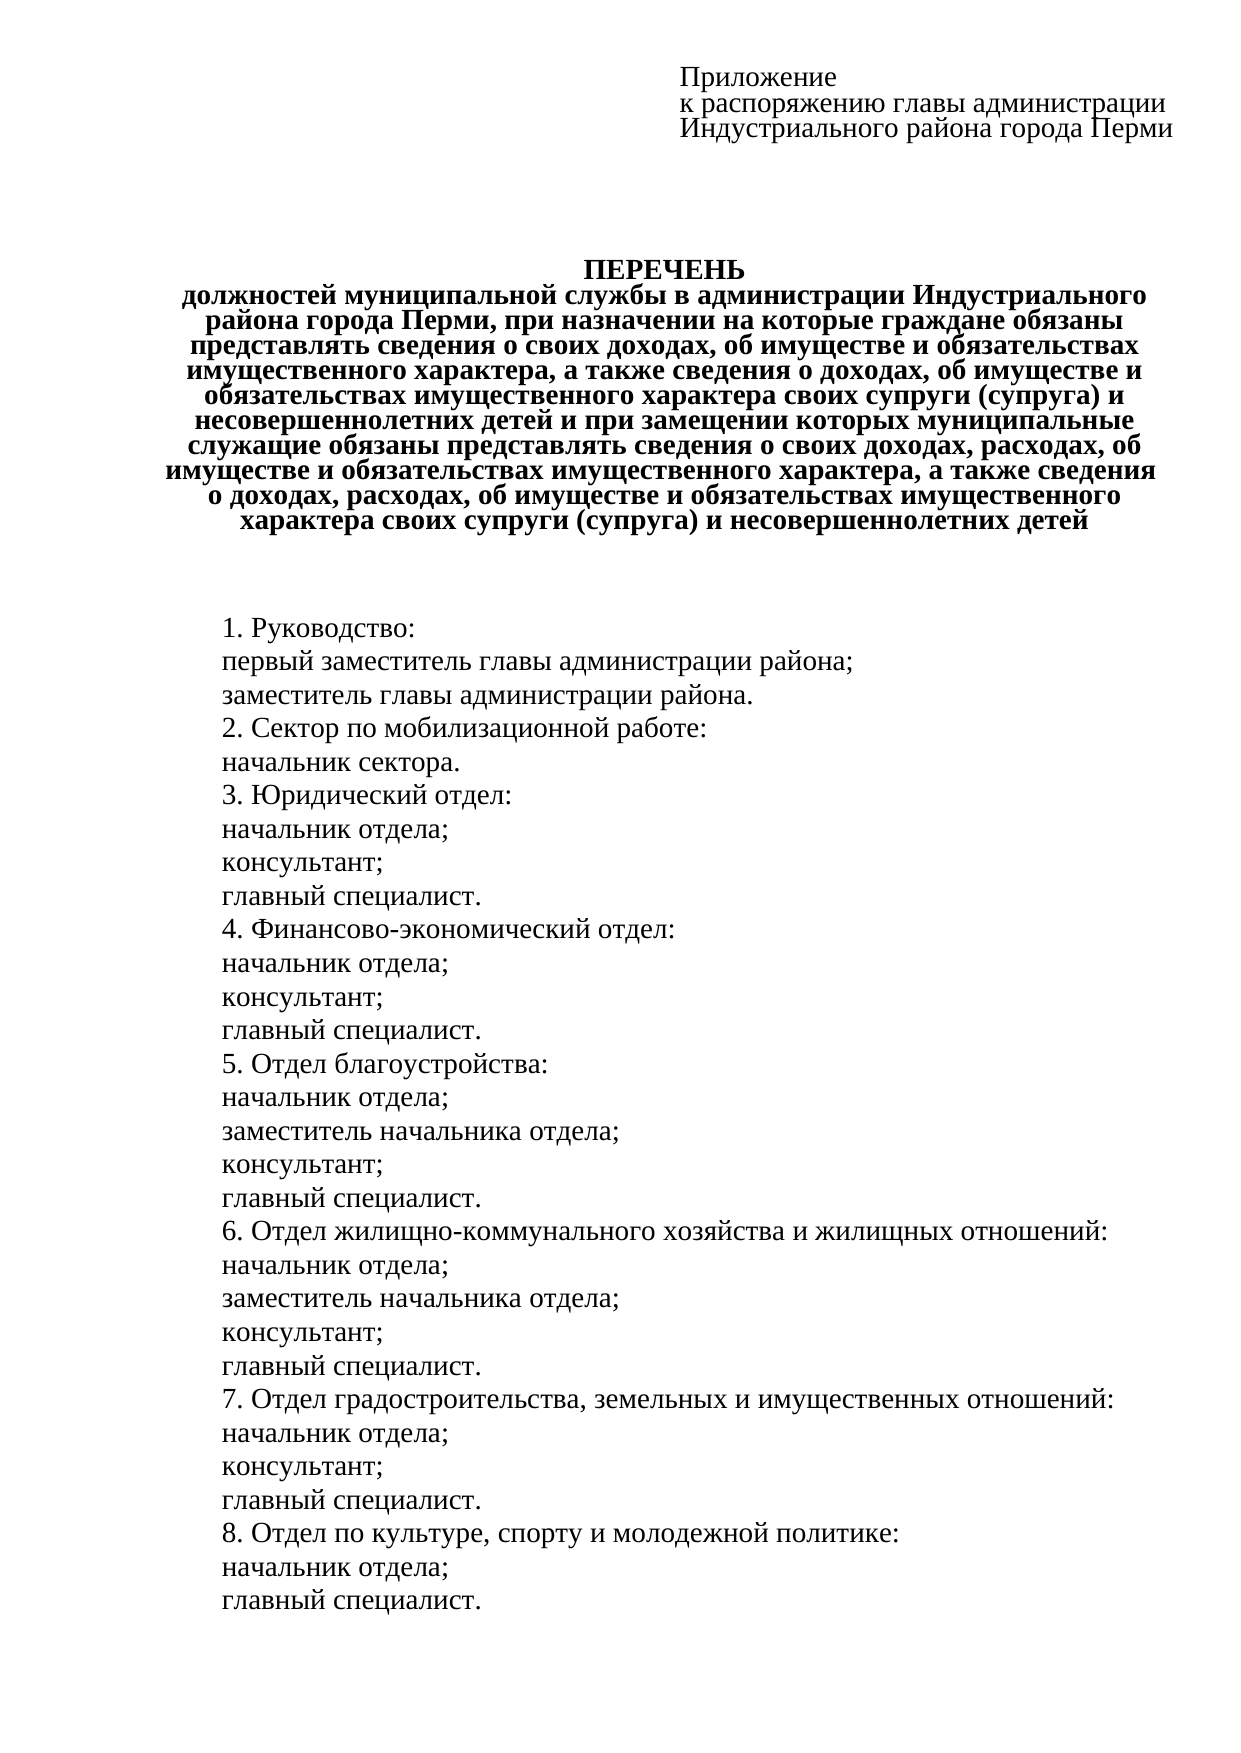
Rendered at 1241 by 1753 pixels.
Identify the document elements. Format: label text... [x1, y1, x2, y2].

title ПЕРЕЧЕНЬ [148, 260, 1181, 285]
text начальник отдела; [148, 811, 1181, 844]
text 8. Отдел по культуре, спорту и молодежной политике: [148, 1515, 1181, 1549]
text главный специалист. [148, 1582, 1181, 1616]
text начальник сектора. [148, 744, 1181, 777]
text консультант; [148, 1448, 1181, 1482]
text 7. Отдел градостроительства, земельных и имущественных отношений: [148, 1381, 1181, 1415]
text консультант; [148, 1146, 1181, 1180]
text 4. Финансово-экономический отдел: [148, 912, 1181, 945]
text Приложение [679, 59, 1181, 93]
text главный специалист. [148, 1348, 1181, 1381]
text консультант; [148, 844, 1181, 878]
text первый заместитель главы администрации района; [148, 643, 1181, 677]
text 3. Юридический отдел: [148, 777, 1181, 811]
text начальник отдела; [148, 1415, 1181, 1448]
text 6. Отдел жилищно-коммунального хозяйства и жилищных отношений: [148, 1213, 1181, 1247]
text начальник отдела; [148, 945, 1181, 979]
text заместитель главы администрации района. [148, 677, 1181, 710]
text начальник отдела; [148, 1247, 1181, 1281]
text главный специалист. [148, 878, 1181, 912]
title должностей муниципальной службы в администрации Индустриального района города Перми, при назначении на которые граждане обязаны представлять сведения о своих доходах, об имуществе и обязательствах имущественного характера, а также сведения о доходах, об имуществе и обязательствах имущественного характера своих супруги (супруга) и несовершеннолетних детей и при замещении которых муниципальные служащие обязаны представлять сведения о своих доходах, расходах, об имуществе и обязательствах имущественного характера, а также сведения о доходах, расходах, об имуществе и обязательствах имущественного характера своих супруги (супруга) и несовершеннолетних детей [148, 285, 1181, 535]
text консультант; [148, 1314, 1181, 1348]
text начальник отдела; [148, 1549, 1181, 1582]
text начальник отдела; [148, 1079, 1181, 1113]
text к распоряжению главы администрации Индустриального района города Перми [679, 93, 1181, 143]
text главный специалист. [148, 1012, 1181, 1046]
text консультант; [148, 979, 1181, 1012]
text главный специалист. [148, 1482, 1181, 1515]
text заместитель начальника отдела; [148, 1113, 1181, 1146]
text заместитель начальника отдела; [148, 1281, 1181, 1314]
text 2. Сектор по мобилизационной работе: [148, 710, 1181, 744]
text 5. Отдел благоустройства: [148, 1046, 1181, 1079]
text главный специалист. [148, 1180, 1181, 1213]
text 1. Руководство: [148, 610, 1181, 643]
